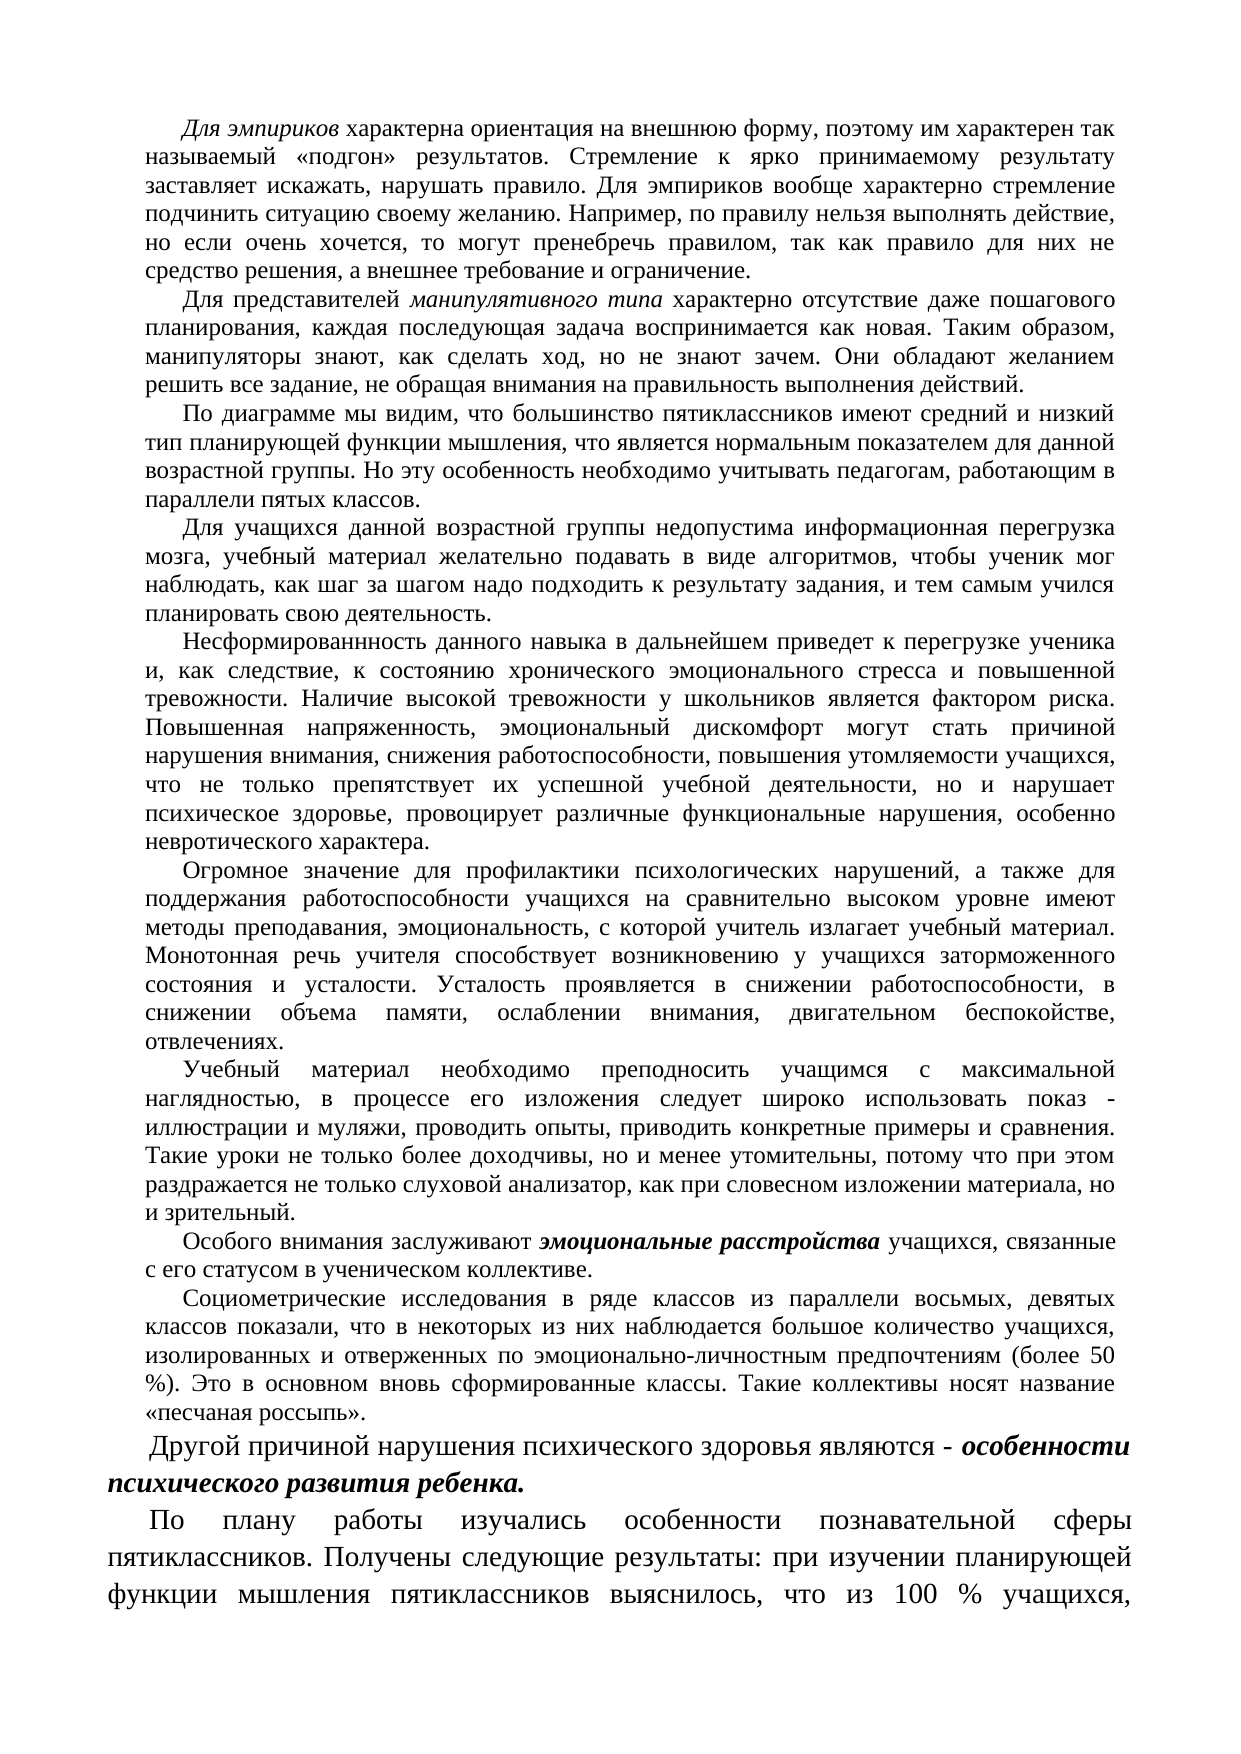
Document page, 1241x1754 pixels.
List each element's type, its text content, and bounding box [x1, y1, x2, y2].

text Учебный материал необходимо преподносить учащимся с максимальной наглядностью, в процессе его изложения следует широко использовать показ - иллюстрации и муляжи, проводить опыты, приводить конкретные примеры и сравнения. Такие уроки не только более доходчивы, но и менее утомительны, потому что при этом раздражается не только слуховой анализатор, как при словесном изложении материала, но и зрительный. [145, 1055, 1116, 1226]
text Огромное значение для профилактики психологических нарушений, а также для поддержания работоспособности учащихся на сравнительно высоком уровне имеют методы преподавания, эмоциональность, с которой учитель излагает учебный материал. Монотонная речь учителя способствует возникновению у учащихся заторможенного состояния и усталости. Усталость проявляется в снижении работоспособности, в снижении объема памяти, ослаблении внимания, двигательном беспокойстве, отвлечениях. [145, 855, 1116, 1055]
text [107, 1500, 1133, 1611]
text Особого внимания заслуживают эмоциональные расстройства учащихся, связанные с его статусом в ученическом коллективе. [145, 1226, 1116, 1283]
text Другой причиной нарушения психического здоровья являются - особенности психического развития ребенка. [107, 1426, 1133, 1500]
text Для учащихся данной возрастной группы недопустима информационная перегрузка мозга, учебный материал желательно подавать в виде алгоритмов, чтобы ученик мог наблюдать, как шаг за шагом надо подходить к результату задания, и тем самым учился планировать свою деятельность. [145, 513, 1116, 627]
text Несформированнность данного навыка в дальнейшем приведет к перегрузке ученика и, как следствие, к состоянию хронического эмоционального стресса и повышенной тревожности. Наличие высокой тревожности у школьников является фактором риска. Повышенная напряженность, эмоциональный дискомфорт могут стать причиной нарушения внимания, снижения работоспособности, повышения утомляемости учащихся, что не только препятствует их успешной учебной деятельности, но и нарушает психическое здоровье, провоцирует различные функциональные нарушения, особенно невротического характера. [145, 627, 1116, 855]
text Для эмпириков характерна ориентация на внешнюю форму, поэтому им характерен так называемый «подгон» результатов. Стремление к ярко принимаемому результату заставляет искажать, нарушать правило. Для эмпириков вообще характерно стремление подчинить ситуацию своему желанию. Например, по правилу нельзя выполнять действие, но если очень хочется, то могут пренебречь правилом, так как правило для них не средство решения, а внешнее требование и ограничение. [145, 113, 1116, 284]
text По диаграмме мы видим, что большинство пятиклассников имеют средний и низкий тип планирующей функции мышления, что является нормальным показателем для данной возрастной группы. Но эту особенность необходимо учитывать педагогам, работающим в параллели пятых классов. [145, 399, 1116, 513]
text Социометрические исследования в ряде классов из параллели восьмых, девятых классов показали, что в некоторых из них наблюдается большое количество учащихся, изолированных и отверженных по эмоционально-личностным предпочтениям (более 50 %). Это в основном вновь сформированные классы. Такие коллективы носят название «песчаная россыпь». [145, 1283, 1116, 1426]
text Для представителей манипулятивного типа характерно отсутствие даже пошагового планирования, каждая последующая задача воспринимается как новая. Таким образом, манипуляторы знают, как сделать ход, но не знают зачем. Они обладают желанием решить все задание, не обращая внимания на правильность выполнения действий. [145, 284, 1116, 399]
